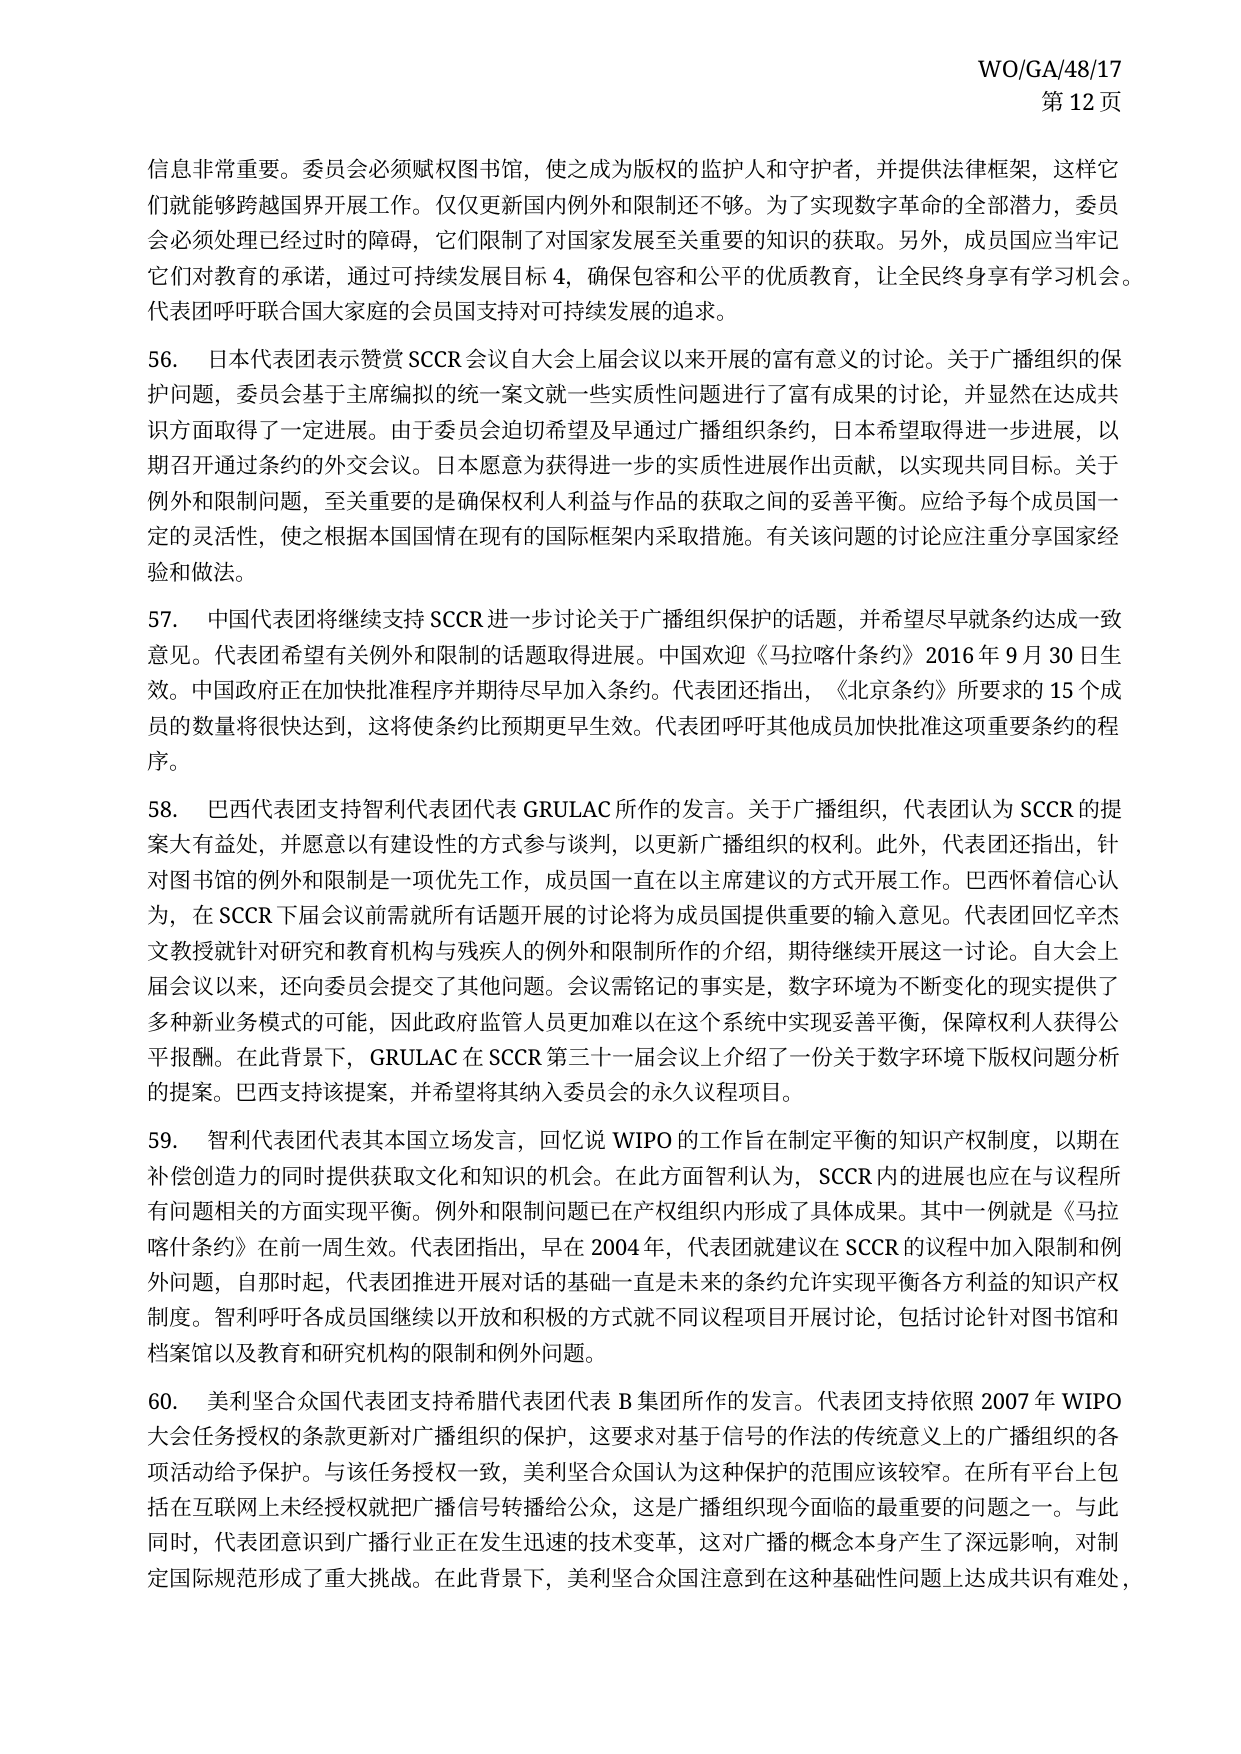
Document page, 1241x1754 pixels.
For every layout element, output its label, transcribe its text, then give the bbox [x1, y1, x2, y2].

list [148, 149, 1122, 326]
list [148, 1380, 1122, 1592]
list 智利代表团代表其本国立场发言，回忆说WIPO的工作旨在制定平衡的知识产权制度，以期在补偿创造力的同时提供获取文化和知识的机会。在此方面智利认为，SCCR内的进展也应在与议程所有问题相关的方面实现平衡。例外和限制问题已在产权组织内形成了具体成果。其中一例就是《马拉喀什条约》在前一周生效。代表团指出，早在2004年，代表团就建议在SCCR的议程中加入限制和例外问题，自那时起，代表团推进开展对话的基础一直是未来的条约允许实现平衡各方利益的知识产权制度。智利呼吁各成员国继续以开放和积极的方式就不同议程项目开展讨论，包括讨论针对图书馆和档案馆以及教育和研究机构的限制和例外问题。 [148, 1119, 1122, 1367]
list 日本代表团表示赞赏SCCR会议自大会上届会议以来开展的富有意义的讨论。关于广播组织的保护问题，委员会基于主席编拟的统一案文就一些实质性问题进行了富有成果的讨论，并显然在达成共识方面取得了一定进展。由于委员会迫切希望及早通过广播组织条约，日本希望取得进一步进展，以期召开通过条约的外交会议。日本愿意为获得进一步的实质性进展作出贡献，以实现共同目标。关于例外和限制问题，至关重要的是确保权利人利益与作品的获取之间的妥善平衡。应给予每个成员国一定的灵活性，使之根据本国国情在现有的国际框架内采取措施。有关该问题的讨论应注重分享国家经验和做法。 [148, 338, 1122, 586]
list 巴西代表团支持智利代表团代表GRULAC所作的发言。关于广播组织，代表团认为SCCR的提案大有益处，并愿意以有建设性的方式参与谈判，以更新广播组织的权利。此外，代表团还指出，针对图书馆的例外和限制是一项优先工作，成员国一直在以主席建议的方式开展工作。巴西怀着信心认为，在SCCR下届会议前需就所有话题开展的讨论将为成员国提供重要的输入意见。代表团回忆辛杰文教授就针对研究和教育机构与残疾人的例外和限制所作的介绍，期待继续开展这一讨论。自大会上届会议以来，还向委员会提交了其他问题。会议需铭记的事实是，数字环境为不断变化的现实提供了多种新业务模式的可能，因此政府监管人员更加难以在这个系统中实现妥善平衡，保障权利人获得公平报酬。在此背景下，GRULAC在SCCR第三十一届会议上介绍了一份关于数字环境下版权问题分析的提案。巴西支持该提案，并希望将其纳入委员会的永久议程项目。 [148, 788, 1122, 1107]
list 中国代表团将继续支持SCCR进一步讨论关于广播组织保护的话题，并希望尽早就条约达成一致意见。代表团希望有关例外和限制的话题取得进展。中国欢迎《马拉喀什条约》2016年9月30日生效。中国政府正在加快批准程序并期待尽早加入条约。代表团还指出，《北京条约》所要求的15个成员的数量将很快达到，这将使条约比预期更早生效。代表团呼吁其他成员加快批准这项重要条约的程序。 [148, 599, 1122, 776]
